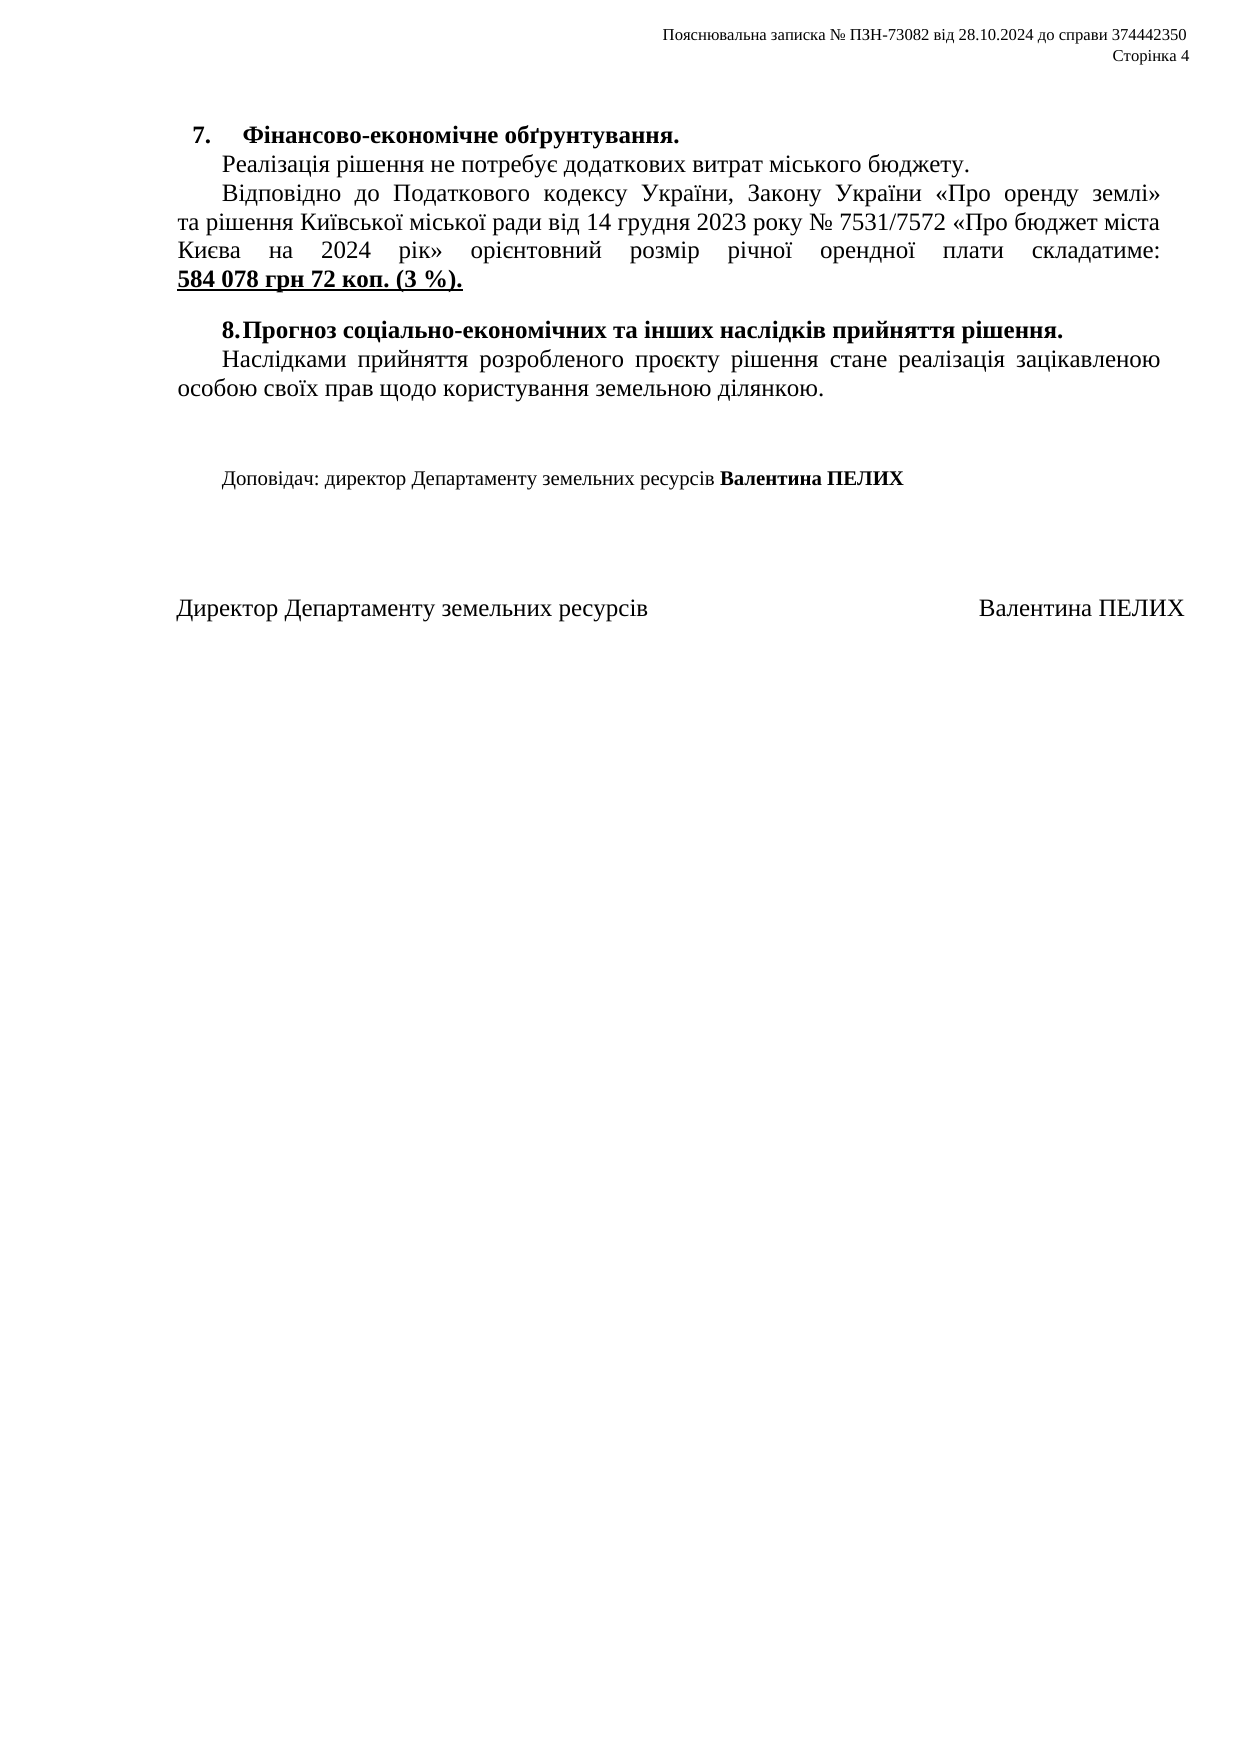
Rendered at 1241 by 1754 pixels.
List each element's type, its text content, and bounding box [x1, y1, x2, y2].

list Фінансово-економічне обґрунтування. [177, 121, 1161, 149]
text Доповідач: директор Департаменту земельних ресурсів Валентина ПЕЛИХ [177, 465, 1161, 489]
list Прогноз соціально-економічних та інших наслідків прийняття рішення. [177, 315, 1161, 344]
text Відповідно до Податкового кодексу України, Закону України «Про оренду землі» та рішення Київської міської ради від 14 грудня 2023 року № 7531/7572 «Про бюджет міста Києва на 2024 рік» орієнтовний розмір річної орендної плати складатиме: 584 078 грн 72 коп. (3 %). [177, 178, 1161, 293]
table_header Директор Департаменту земельних ресурсів [177, 594, 679, 663]
text Наслідками прийняття розробленого проєкту рішення стане реалізація зацікавленою особою своїх прав щодо користування земельною ділянкою. [177, 344, 1161, 402]
table_header Валентина ПЕЛИХ [679, 594, 1196, 663]
text Реалізація рішення не потребує додаткових витрат міського бюджету. [177, 149, 1161, 178]
